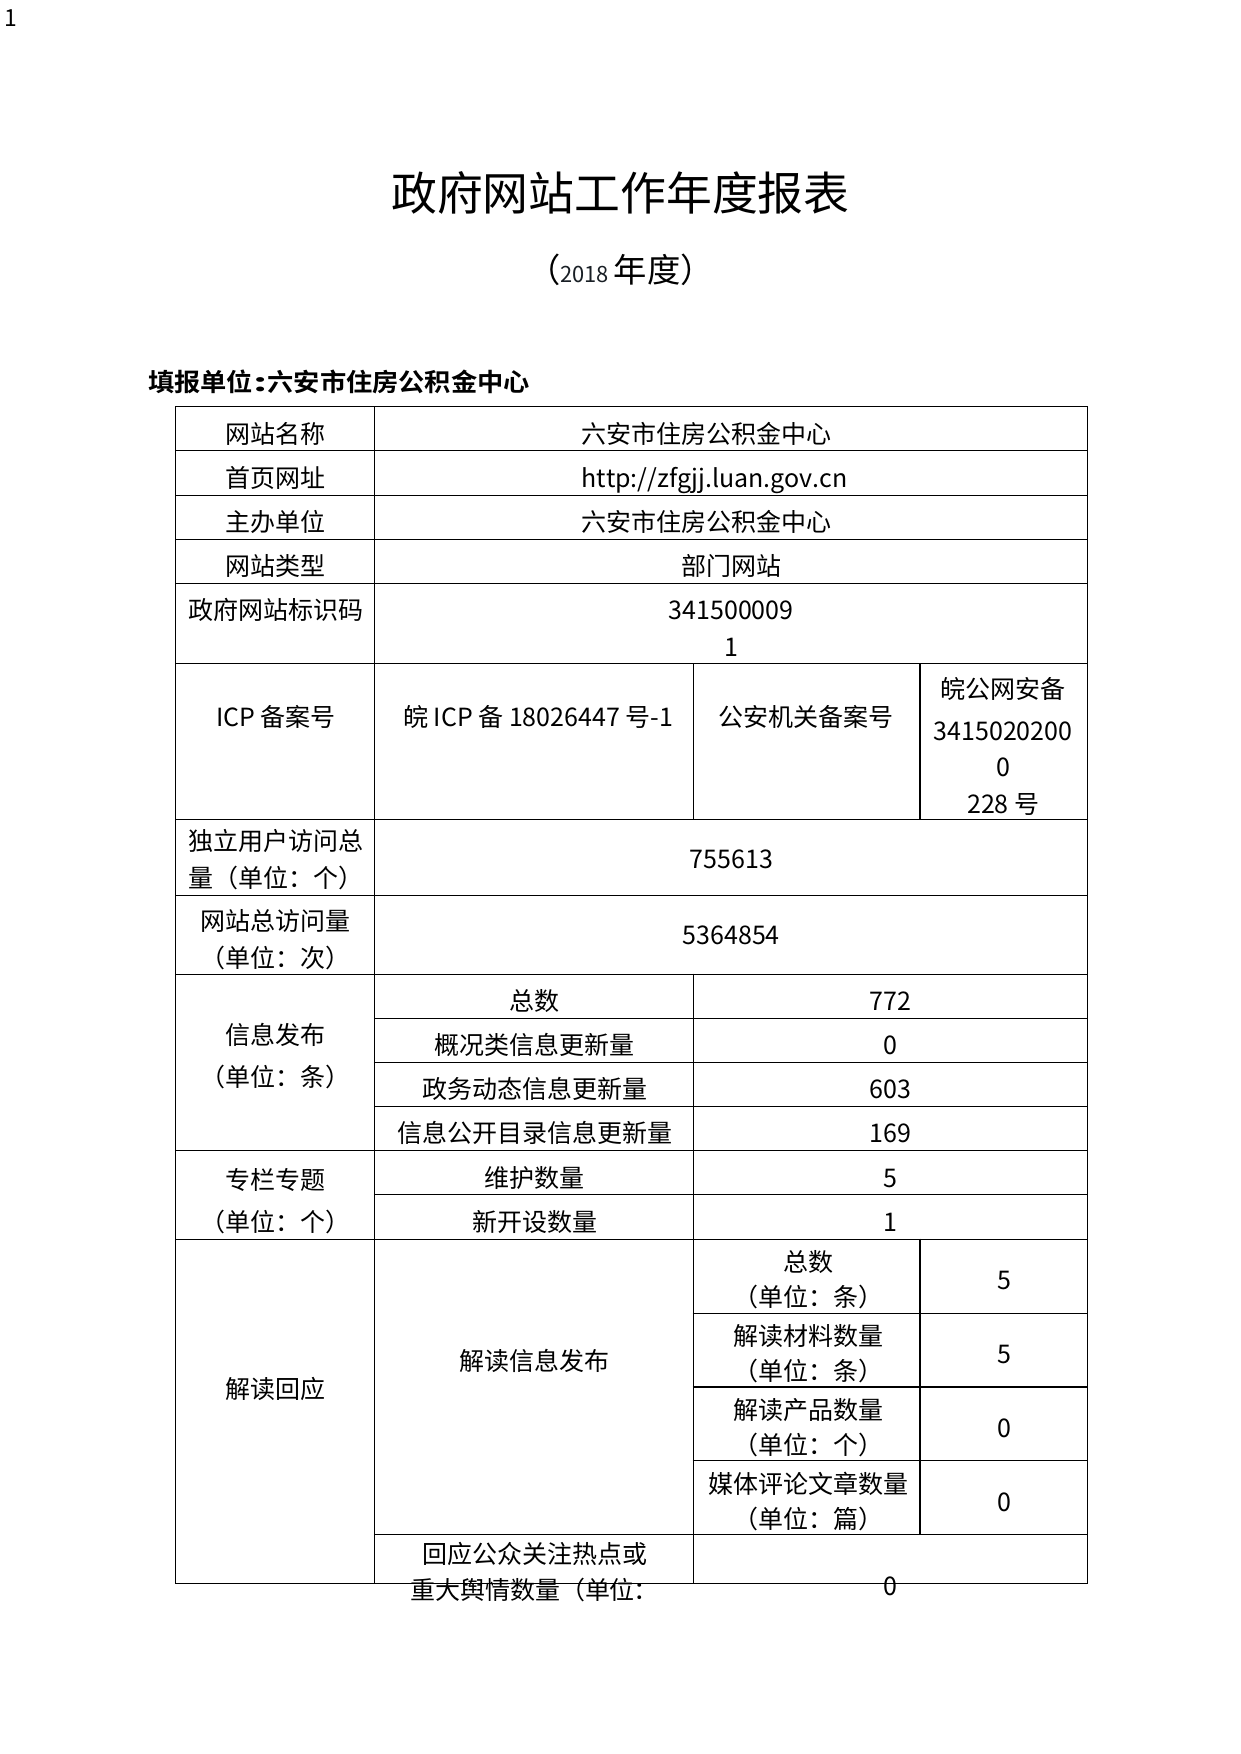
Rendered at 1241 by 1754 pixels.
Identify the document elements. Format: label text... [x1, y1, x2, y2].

text 政府网站工作年度报表 [389, 157, 851, 223]
text 填报单位:六安市住房公积金中心 [148, 363, 1142, 399]
text （2018 年度） [389, 243, 851, 292]
